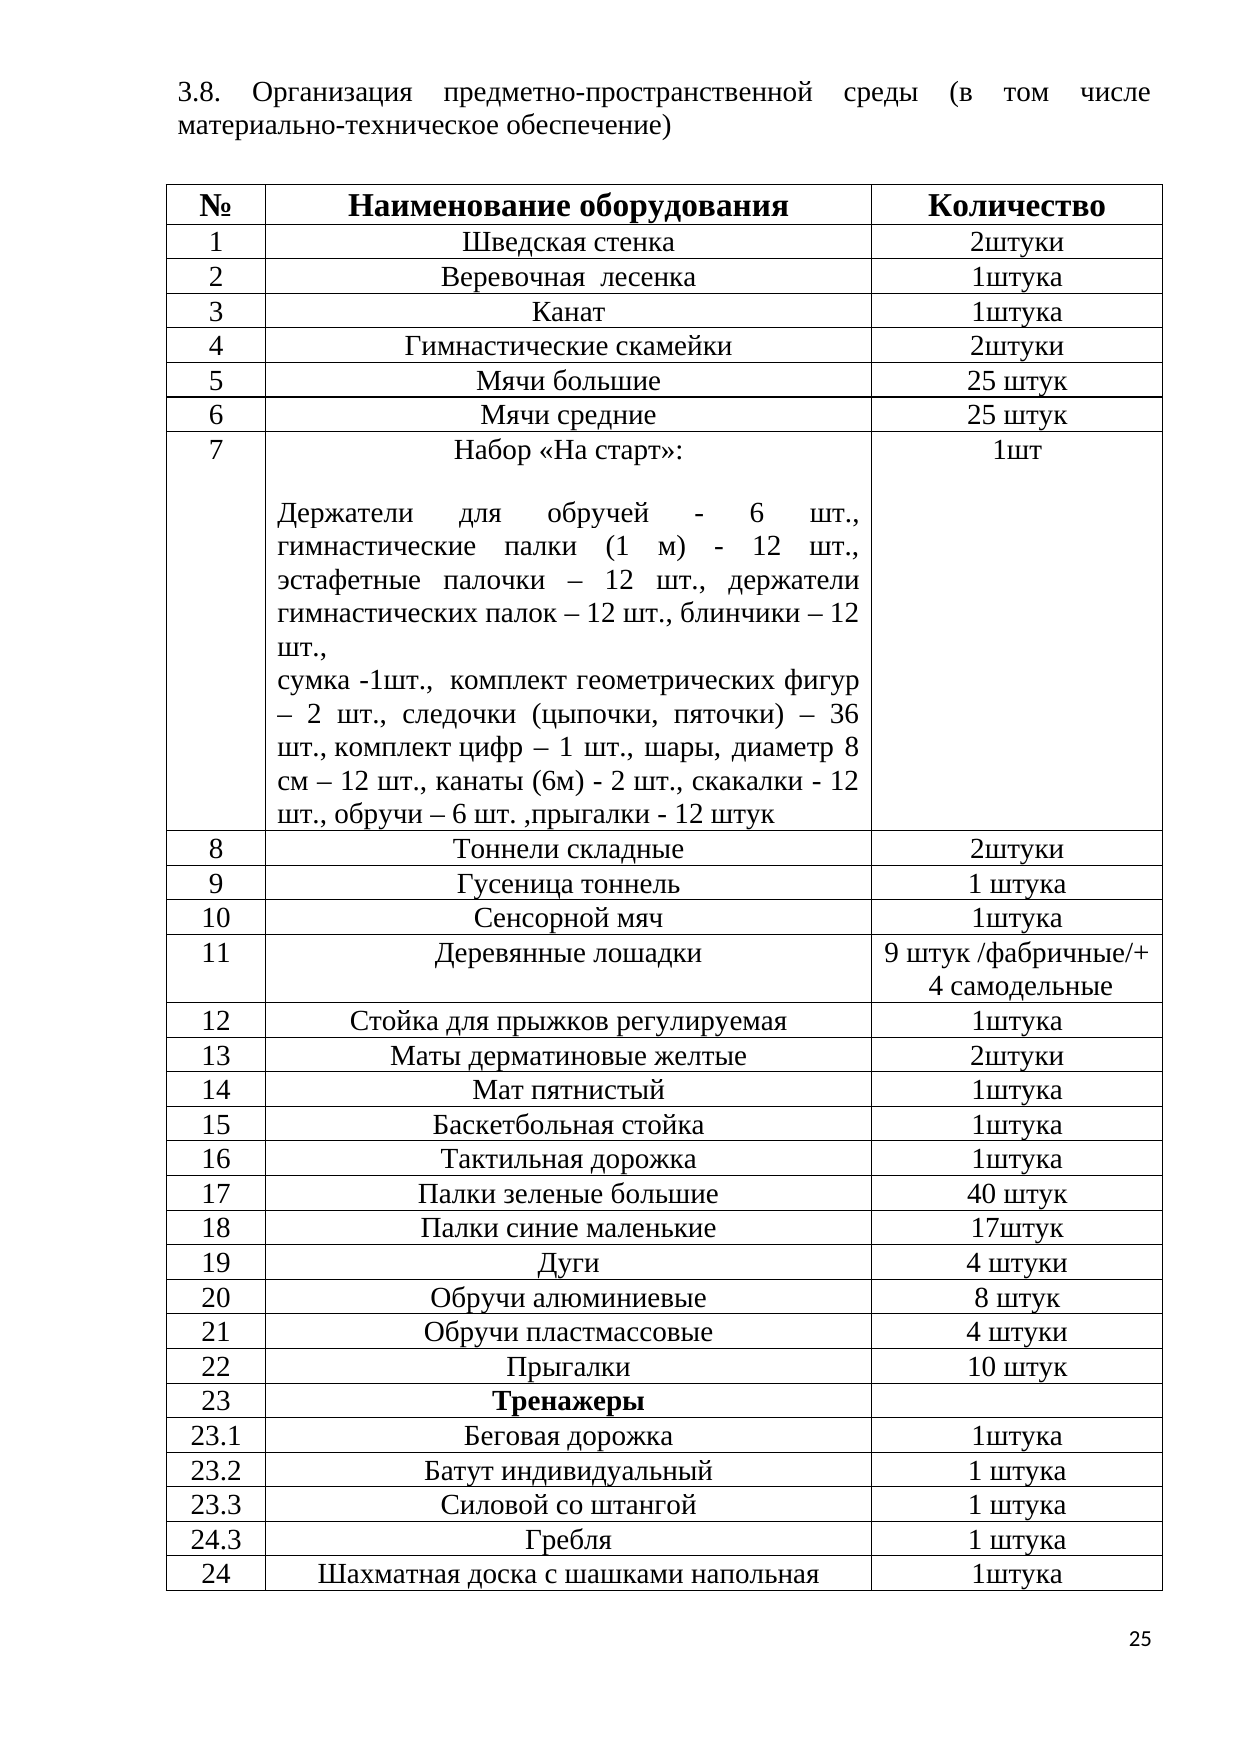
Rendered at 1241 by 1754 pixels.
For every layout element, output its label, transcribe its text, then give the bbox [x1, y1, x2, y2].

table_cell 1штука [872, 1072, 1162, 1106]
table_cell [872, 1384, 1162, 1417]
table_header Наименование оборудования [266, 185, 871, 223]
table_cell Палки синие маленькие [266, 1211, 871, 1244]
table_cell Тактильная дорожка [266, 1141, 871, 1175]
table_cell 2штуки [872, 328, 1162, 362]
table_cell Силовой со штангой [266, 1487, 871, 1521]
table_cell Тоннели складные [266, 831, 871, 865]
table_cell 1штука [872, 900, 1162, 934]
table_cell Маты дерматиновые желтые [266, 1038, 871, 1071]
table_cell 2штуки [872, 225, 1162, 258]
table_cell 15 [167, 1107, 265, 1140]
table_cell 23.1 [167, 1418, 265, 1452]
table_cell Набор «На старт»: Держатели для обручей - 6 шт., гимнастические палки (1 м) - 12 шт., эстафетные палочки – 12 шт., держатели гимнастических палок – 12 шт., блинчики – 12 шт., сумка -1шт., комплект геометрических фигур – 2 шт., следочки (цыпочки, пяточки) – 36 шт., комплект цифр – 1 шт., шары, диаметр 8 см – 12 шт., канаты (6м) - 2 шт., скакалки - 12 шт., обручи – 6 шт. ,прыгалки - 12 штук [266, 432, 871, 830]
table_cell 1штука [872, 1418, 1162, 1452]
table_cell 1 штука [872, 1522, 1162, 1555]
table_cell 18 [167, 1211, 265, 1244]
table_header № [167, 185, 265, 223]
table_cell 1штука [872, 1107, 1162, 1140]
table_cell 10 штук [872, 1349, 1162, 1382]
table_cell 12 [167, 1003, 265, 1037]
table_cell 1штука [872, 1141, 1162, 1175]
table_cell 1 [167, 225, 265, 258]
table_cell Беговая дорожка [266, 1418, 871, 1452]
table_cell Гусеница тоннель [266, 866, 871, 899]
table_cell 24.3 [167, 1522, 265, 1555]
table_cell 4 штуки [872, 1314, 1162, 1348]
table_cell 9 штук /фабричные/+ 4 самодельные [872, 935, 1162, 1002]
table_cell 5 [167, 363, 265, 396]
table_cell 23.3 [167, 1487, 265, 1521]
table_cell Мячи большие [266, 363, 871, 396]
table_cell Гребля [266, 1522, 871, 1555]
table_cell 3 [167, 294, 265, 327]
table_cell 1 штука [872, 866, 1162, 899]
table_cell Палки зеленые большие [266, 1176, 871, 1209]
table_cell Сенсорной мяч [266, 900, 871, 934]
table_cell Батут индивидуальный [266, 1453, 871, 1486]
table_cell 8 штук [872, 1280, 1162, 1313]
table_cell 11 [167, 935, 265, 1002]
table_cell 19 [167, 1245, 265, 1279]
text 3.8. Организация предметно-пространственной среды (в том числе материально-техническое обеспечение) [177, 74, 1152, 141]
table_cell Шведская стенка [266, 225, 871, 258]
table_cell 1шт [872, 432, 1162, 830]
table_cell Веревочная лесенка [266, 259, 871, 293]
table_cell 1штука [872, 1556, 1162, 1590]
table_cell Деревянные лошадки [266, 935, 871, 1002]
table_cell 13 [167, 1038, 265, 1071]
table_cell 1штука [872, 259, 1162, 293]
table_cell Шахматная доска с шашками напольная [266, 1556, 871, 1590]
table_cell Обручи алюминиевые [266, 1280, 871, 1313]
table_cell Гимнастические скамейки [266, 328, 871, 362]
table_cell 20 [167, 1280, 265, 1313]
table_cell 24 [167, 1556, 265, 1590]
table_cell Баскетбольная стойка [266, 1107, 871, 1140]
table_cell Мячи средние [266, 398, 871, 431]
table_cell 22 [167, 1349, 265, 1382]
table_cell 1 штука [872, 1487, 1162, 1521]
table_cell 17 [167, 1176, 265, 1209]
table_cell 6 [167, 398, 265, 431]
table_cell 8 [167, 831, 265, 865]
table_cell 17штук [872, 1211, 1162, 1244]
table_cell 25 штук [872, 398, 1162, 431]
table_cell Прыгалки [266, 1349, 871, 1382]
table_cell Дуги [266, 1245, 871, 1279]
table_cell 10 [167, 900, 265, 934]
table_cell 1штука [872, 1003, 1162, 1037]
table_cell Обручи пластмассовые [266, 1314, 871, 1348]
table_header Количество [872, 185, 1162, 223]
table_cell Мат пятнистый [266, 1072, 871, 1106]
table_cell 2штуки [872, 831, 1162, 865]
table_cell 23.2 [167, 1453, 265, 1486]
table_cell Стойка для прыжков регулируемая [266, 1003, 871, 1037]
table_cell 16 [167, 1141, 265, 1175]
table_cell 25 штук [872, 363, 1162, 396]
table_cell 4 [167, 328, 265, 362]
table_cell 4 штуки [872, 1245, 1162, 1279]
table_cell 1штука [872, 294, 1162, 327]
table_cell Тренажеры [266, 1384, 871, 1417]
table_cell 2 [167, 259, 265, 293]
table_cell 9 [167, 866, 265, 899]
table_cell 14 [167, 1072, 265, 1106]
table_cell 23 [167, 1384, 265, 1417]
table_cell Канат [266, 294, 871, 327]
table_cell 1 штука [872, 1453, 1162, 1486]
table_cell 7 [167, 432, 265, 830]
table_cell 21 [167, 1314, 265, 1348]
table_cell 2штуки [872, 1038, 1162, 1071]
table_cell 40 штук [872, 1176, 1162, 1209]
